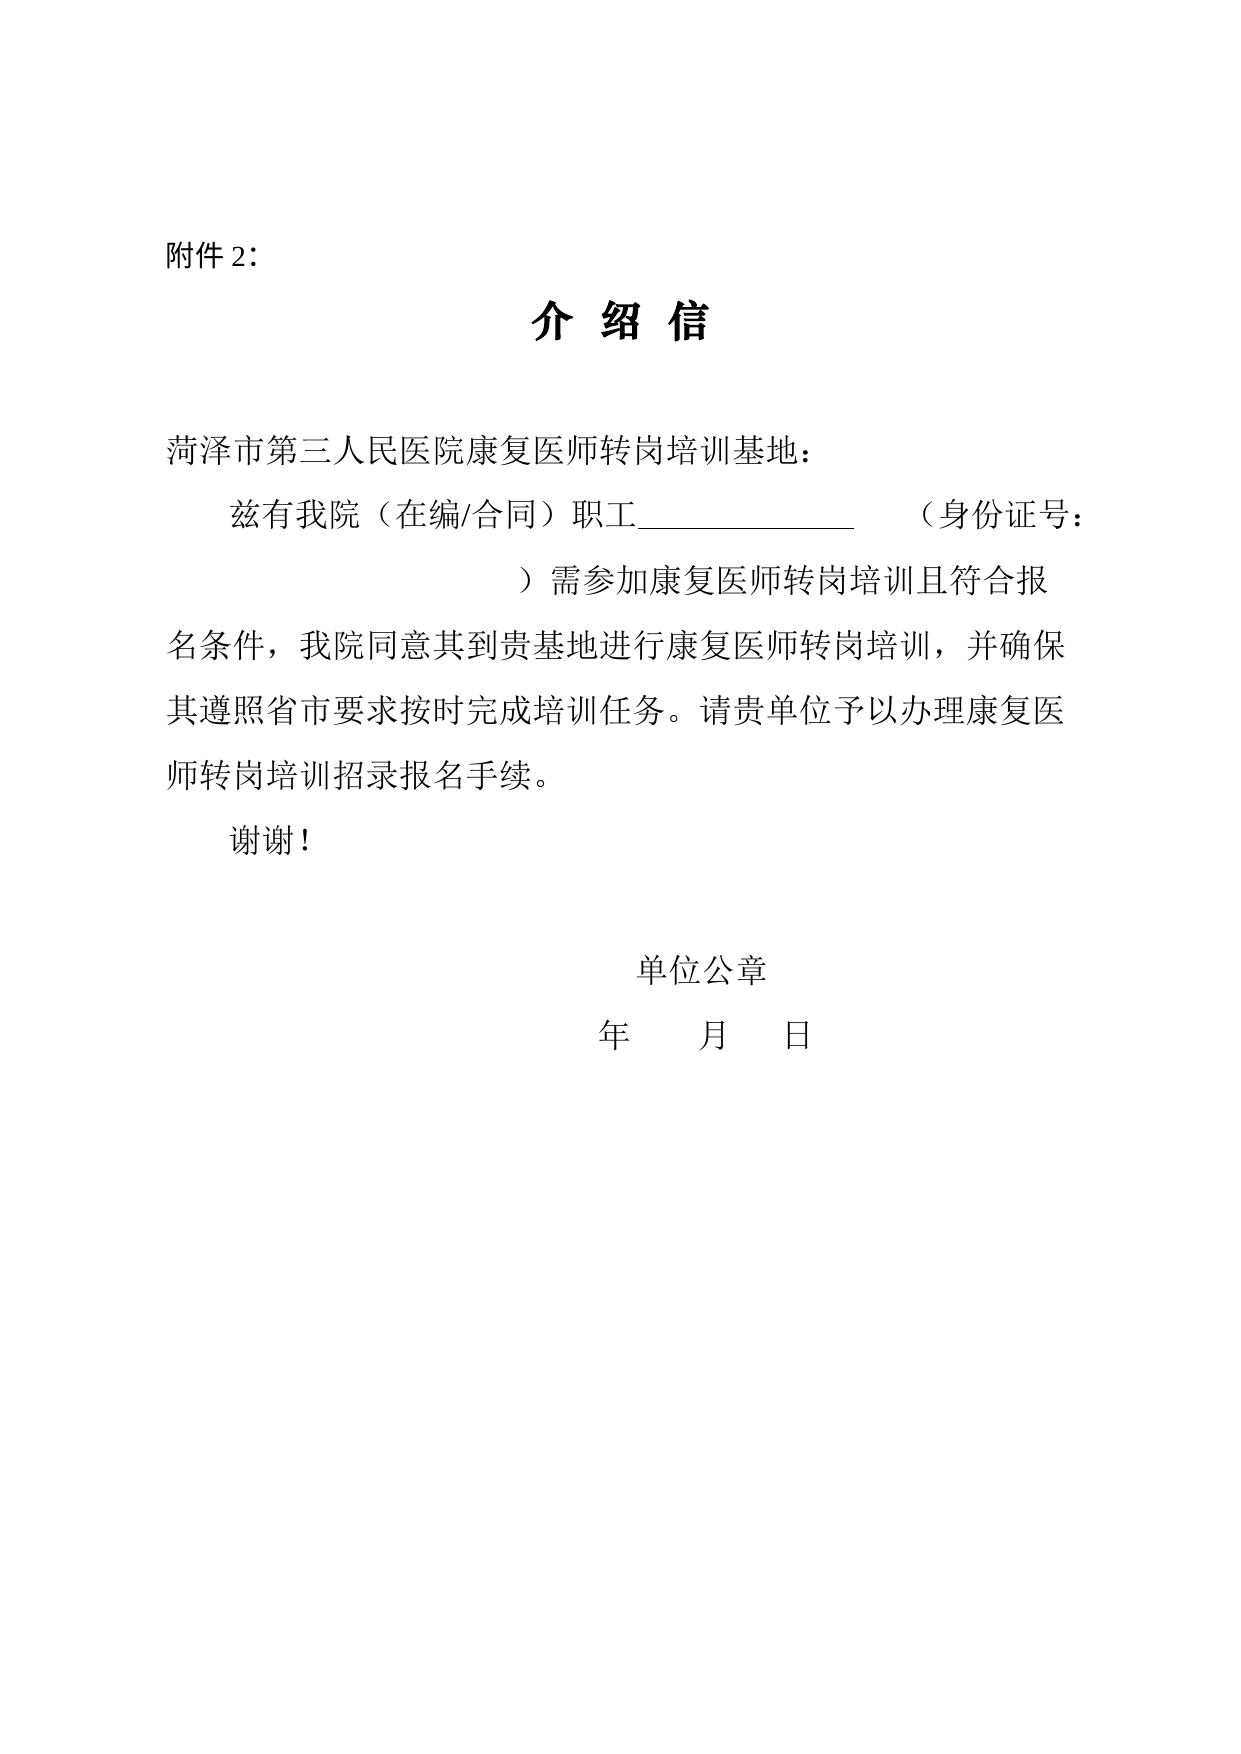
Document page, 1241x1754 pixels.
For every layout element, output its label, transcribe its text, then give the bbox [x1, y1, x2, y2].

text 单位公章 [165, 936, 991, 1001]
text 谢谢！ [165, 806, 1075, 871]
text 菏泽市第三人民医院康复医师转岗培训基地： [165, 416, 1075, 481]
text 年 月 日 [165, 1001, 991, 1066]
text 介 绍 信 [165, 286, 1075, 351]
text 附件2： [165, 221, 1075, 286]
text 兹有我院（在编/合同）职工 （身份证号： ）需参加康复医师转岗培训且符合报名条件，我院同意其到贵基地进行康复医师转岗培训，并确保其遵照省市要求按时完成培训任务。请贵单位予以办理康复医师转岗培训招录报名手续。 [165, 481, 1075, 806]
